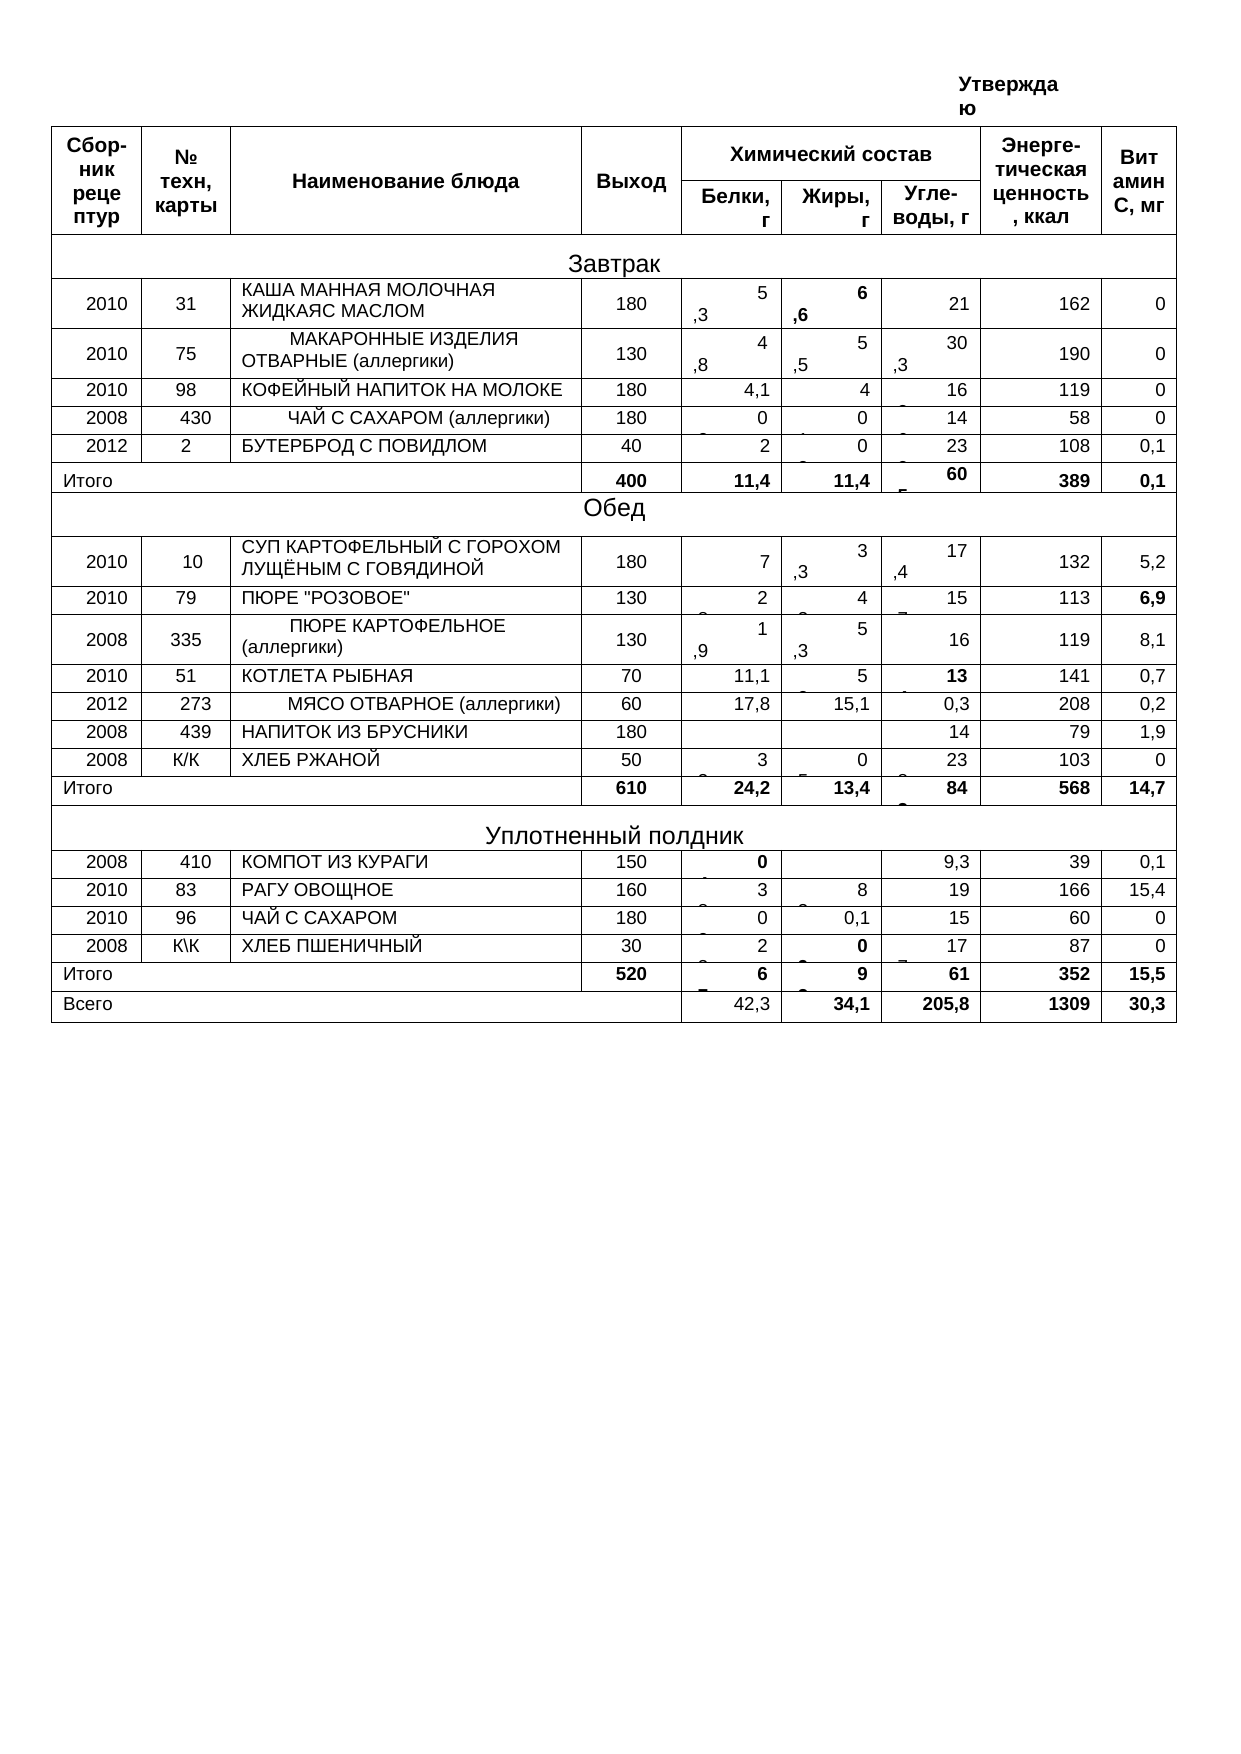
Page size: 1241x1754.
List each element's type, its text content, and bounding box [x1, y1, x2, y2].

table_cell 23,2 [882, 435, 980, 462]
table_cell 180 [582, 379, 681, 406]
table_cell 30,3 [1102, 992, 1176, 1022]
table_cell 0,2 [682, 907, 781, 934]
table_cell 0 [1102, 749, 1176, 776]
table_cell 0 [1102, 407, 1176, 434]
table_cell 14,7 [1102, 777, 1176, 805]
table_header Наименование блюда [231, 127, 581, 234]
table_cell КОМПОТ ИЗ КУРАГИ [231, 851, 581, 878]
table_cell 2008 [52, 935, 141, 962]
table_cell НАПИТОК ИЗ БРУСНИКИ [231, 721, 581, 748]
table_cell 400 [582, 463, 681, 492]
table_cell ПЮРЕ КАРТОФЕЛЬНОЕ (аллергики) [231, 615, 581, 664]
table_cell 30,3 [882, 329, 980, 378]
table_cell 0 [1102, 329, 1176, 378]
table_cell 0,1 [1102, 851, 1176, 878]
table_cell 84,3 [882, 777, 980, 805]
table_cell Итого [52, 777, 581, 805]
table_cell 3,8 [682, 879, 781, 906]
table_cell 610 [582, 777, 681, 805]
table_cell 1309 [981, 992, 1101, 1022]
table_cell 96 [142, 907, 230, 934]
table_cell 0 [1102, 935, 1176, 962]
table_cell 34,1 [782, 992, 881, 1022]
table_cell 16,3 [882, 379, 980, 406]
table_cell [682, 721, 781, 748]
table_cell 9,3 [882, 851, 980, 878]
table_cell 0,2 [682, 407, 781, 434]
table_cell 0,1 [782, 907, 881, 934]
table_cell РАГУ ОВОЩНОЕ [231, 879, 581, 906]
table_cell 2010 [52, 379, 141, 406]
table_cell 0,1 [1102, 463, 1176, 492]
table_cell 0,2 [1102, 693, 1176, 720]
table_cell К/К [142, 749, 230, 776]
table_cell 50 [582, 749, 681, 776]
table_cell 15,7 [882, 587, 980, 614]
table_cell 4 [782, 379, 881, 406]
table_cell 2010 [52, 907, 141, 934]
table_cell 39 [981, 851, 1101, 878]
table_cell 208 [981, 693, 1101, 720]
table_cell Итого [52, 963, 581, 991]
table_cell 335 [142, 615, 230, 664]
table_cell 6,6 [782, 279, 881, 328]
table_cell 60 [981, 907, 1101, 934]
table_cell МЯСО ОТВАРНОЕ (аллергики) [231, 693, 581, 720]
table_cell 23,8 [882, 749, 980, 776]
table_cell 10 [142, 537, 230, 586]
table_cell 61 [882, 963, 980, 991]
table_cell 5,2 [1102, 537, 1176, 586]
table_cell 87 [981, 935, 1101, 962]
table_cell 2008 [52, 721, 141, 748]
table_cell 17,7 [882, 935, 980, 962]
table_cell 42,3 [682, 992, 781, 1022]
table_cell 11,4 [682, 463, 781, 492]
table_cell Жиры, г [782, 181, 881, 234]
table_cell 119 [981, 615, 1101, 664]
table_cell 51 [142, 665, 230, 692]
table_cell 31 [142, 279, 230, 328]
table_cell 4,8 [682, 329, 781, 378]
table_cell ПЮРЕ "РОЗОВОЕ" [231, 587, 581, 614]
table_cell МАКАРОННЫЕ ИЗДЕЛИЯ ОТВАРНЫЕ (аллергики) [231, 329, 581, 378]
table_cell БУТЕРБРОД С ПОВИДЛОМ [231, 435, 581, 462]
table_cell 132 [981, 537, 1101, 586]
table_cell 14 [882, 721, 980, 748]
table_cell Завтрак [52, 235, 1176, 278]
table_cell 0,9 [782, 935, 881, 962]
table_header Выход [582, 127, 681, 234]
table_cell 17,8 [682, 693, 781, 720]
table_cell 160 [582, 879, 681, 906]
table_cell 0,4 [682, 851, 781, 878]
table_cell 6,7 [682, 963, 781, 991]
table_cell 58 [981, 407, 1101, 434]
table_cell 2 [142, 435, 230, 462]
table_header № техн, карты [142, 127, 230, 234]
table_cell 5,5 [782, 329, 881, 378]
table_cell 2008 [52, 851, 141, 878]
table_cell 2012 [52, 435, 141, 462]
table_cell 2,3 [682, 935, 781, 962]
table_cell Углеводы, г [882, 181, 980, 234]
table_cell КАША МАННАЯ МОЛОЧНАЯ ЖИДКАЯС МАСЛОМ [231, 279, 581, 328]
table_cell [782, 851, 881, 878]
table_cell ХЛЕБ ПШЕНИЧНЫЙ [231, 935, 581, 962]
table_cell 113 [981, 587, 1101, 614]
table_cell К\К [142, 935, 230, 962]
table_cell 13,4 [882, 665, 980, 692]
table_cell 5,3 [782, 665, 881, 692]
table_cell 9,3 [782, 963, 881, 991]
table_cell 15,1 [782, 693, 881, 720]
table_cell 15,4 [1102, 879, 1176, 906]
table_cell 2010 [52, 665, 141, 692]
table_cell Обед [52, 493, 1176, 536]
table_cell 389 [981, 463, 1101, 492]
table_cell 108 [981, 435, 1101, 462]
table_cell 0 [1102, 279, 1176, 328]
table_cell 30 [582, 935, 681, 962]
table_cell 1,9 [1102, 721, 1176, 748]
table_cell 21 [882, 279, 980, 328]
table_cell 273 [142, 693, 230, 720]
table_cell Уплотненный полдник [52, 806, 1176, 850]
table_cell 17,4 [882, 537, 980, 586]
table_cell 40 [582, 435, 681, 462]
table_cell 180 [582, 279, 681, 328]
table_cell 5,3 [682, 279, 781, 328]
table_cell 0,7 [1102, 665, 1176, 692]
table_cell 130 [582, 615, 681, 664]
table_cell 0 [1102, 907, 1176, 934]
table_cell 130 [582, 329, 681, 378]
table_cell 11,4 [782, 463, 881, 492]
table_cell КОФЕЙНЫЙ НАПИТОК НА МОЛОКЕ [231, 379, 581, 406]
table_cell 2008 [52, 749, 141, 776]
table_cell ЧАЙ С САХАРОМ (аллергики) [231, 407, 581, 434]
table_cell 568 [981, 777, 1101, 805]
table_cell 2008 [52, 407, 141, 434]
table_cell Всего [52, 992, 681, 1022]
table_cell 180 [582, 537, 681, 586]
table_cell 2010 [52, 879, 141, 906]
table_cell Итого [52, 463, 581, 492]
table_header Энергетическая ценность, ккал [981, 127, 1101, 234]
table_cell СУП КАРТОФЕЛЬНЫЙ С ГОРОХОМ ЛУЩЁНЫМ С ГОВЯДИНОЙ [231, 537, 581, 586]
table_cell [782, 721, 881, 748]
table_cell 119 [981, 379, 1101, 406]
table_header Сборник рецептур [52, 127, 141, 234]
table_cell ХЛЕБ РЖАНОЙ [231, 749, 581, 776]
table_cell 2010 [52, 279, 141, 328]
table_cell 150 [582, 851, 681, 878]
table_cell 0,1 [1102, 435, 1176, 462]
table_cell 352 [981, 963, 1101, 991]
table_cell 3,3 [782, 537, 881, 586]
table_cell 2012 [52, 693, 141, 720]
table_cell 6,9 [1102, 587, 1176, 614]
table_cell 180 [582, 407, 681, 434]
table_cell 75 [142, 329, 230, 378]
table_cell 410 [142, 851, 230, 878]
table_cell 16 [882, 615, 980, 664]
table_cell 3,3 [682, 749, 781, 776]
table_cell 0,3 [882, 693, 980, 720]
table_cell 79 [142, 587, 230, 614]
table_cell 130 [582, 587, 681, 614]
table_cell 83 [142, 879, 230, 906]
table_cell 60,5 [882, 463, 980, 492]
table_cell 0 [1102, 379, 1176, 406]
table_cell 15 [882, 907, 980, 934]
table_cell 13,4 [782, 777, 881, 805]
table_cell 14,6 [882, 407, 980, 434]
table_cell 15,5 [1102, 963, 1176, 991]
table_cell 180 [582, 721, 681, 748]
table_cell 4,3 [782, 587, 881, 614]
table_cell 2 [682, 435, 781, 462]
table_cell 2010 [52, 537, 141, 586]
table_cell 2010 [52, 587, 141, 614]
table_cell 98 [142, 379, 230, 406]
table_cell 141 [981, 665, 1101, 692]
table_cell КОТЛЕТА РЫБНАЯ [231, 665, 581, 692]
table_cell 103 [981, 749, 1101, 776]
table_cell 205,8 [882, 992, 980, 1022]
table_cell ЧАЙ С САХАРОМ [231, 907, 581, 934]
table_cell 7 [682, 537, 781, 586]
table_header Витамин С, мг [1102, 127, 1176, 234]
table_cell 11,1 [682, 665, 781, 692]
table_cell 19 [882, 879, 980, 906]
table_cell 24,2 [682, 777, 781, 805]
table_cell 2010 [52, 329, 141, 378]
table_cell 439 [142, 721, 230, 748]
table_cell 0,5 [782, 749, 881, 776]
table_cell 5,3 [782, 615, 881, 664]
table_cell 79 [981, 721, 1101, 748]
table_cell 166 [981, 879, 1101, 906]
table_cell 2,8 [682, 587, 781, 614]
table_cell 8,3 [782, 879, 881, 906]
table_cell 162 [981, 279, 1101, 328]
table_cell 430 [142, 407, 230, 434]
table_cell 0,8 [782, 435, 881, 462]
table_header Химический состав [682, 127, 980, 180]
table_cell 190 [981, 329, 1101, 378]
table_cell 2008 [52, 615, 141, 664]
table_cell 0,1 [782, 407, 881, 434]
table_cell Белки, г [682, 181, 781, 234]
table_cell 520 [582, 963, 681, 991]
table_cell 180 [582, 907, 681, 934]
table_cell 4,1 [682, 379, 781, 406]
table_cell 70 [582, 665, 681, 692]
table_cell 8,1 [1102, 615, 1176, 664]
table_cell 60 [582, 693, 681, 720]
table_cell 1,9 [682, 615, 781, 664]
